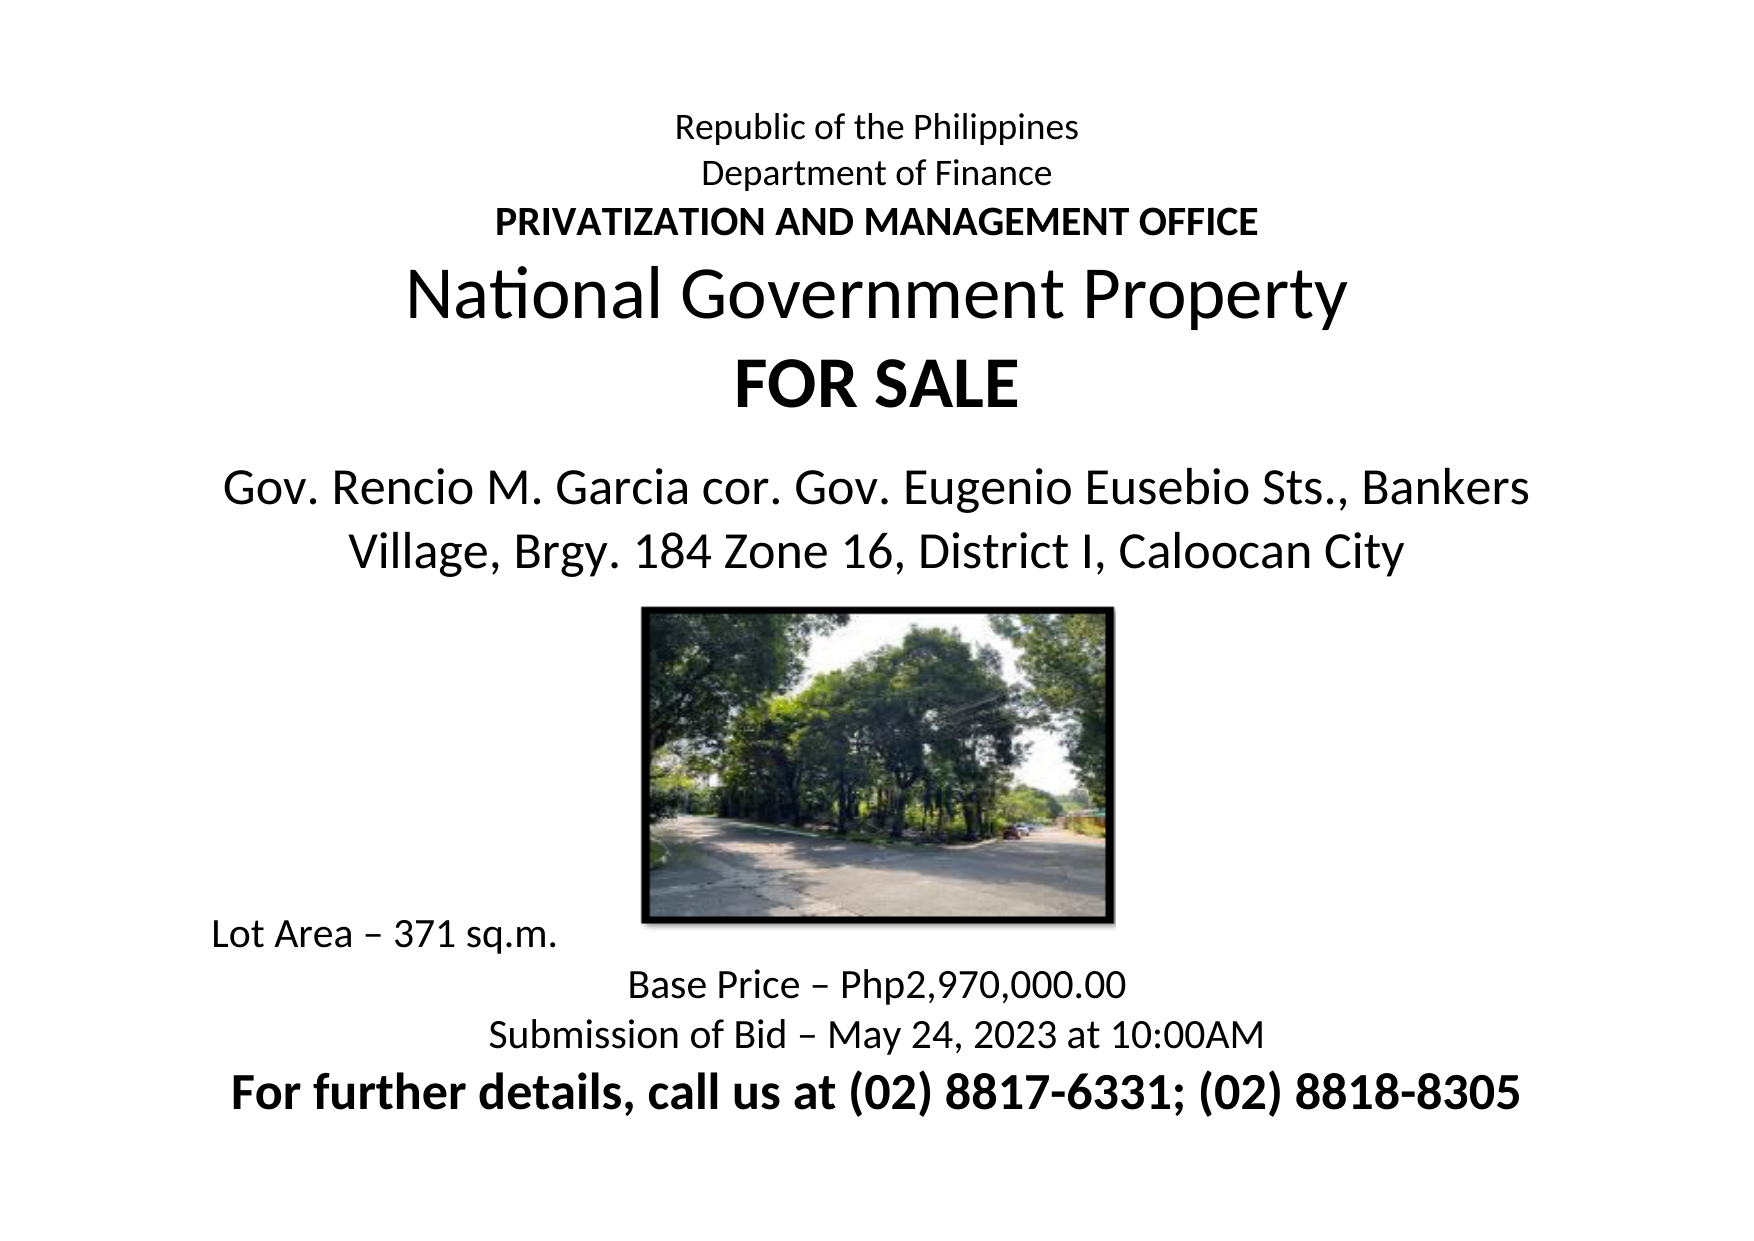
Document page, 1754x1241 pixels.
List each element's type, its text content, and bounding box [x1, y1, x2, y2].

text Republic of the Philippines [150, 103, 1604, 149]
text National Government Property [150, 246, 1604, 337]
text Department of Finance [150, 149, 1604, 195]
text PRIVATIZATION AND MANAGEMENT OFFICE [150, 195, 1604, 246]
picture [638, 603, 1116, 933]
text Gov. Rencio M. Garcia cor. Gov. Eugenio Eusebio Sts., Bankers Village, Brgy. 184 Zone 16, District I, Caloocan City [150, 454, 1604, 581]
text FOR SALE [150, 337, 1604, 426]
text For further details, call us at (02) 8817-6331; (02) 8818-8305 [150, 1059, 1604, 1123]
text Lot Area – 371 sq.m. [150, 907, 1604, 958]
text Base Price – Php2,970,000.00 [150, 958, 1604, 1008]
text Submission of Bid – May 24, 2023 at 10:00AM [150, 1008, 1604, 1059]
